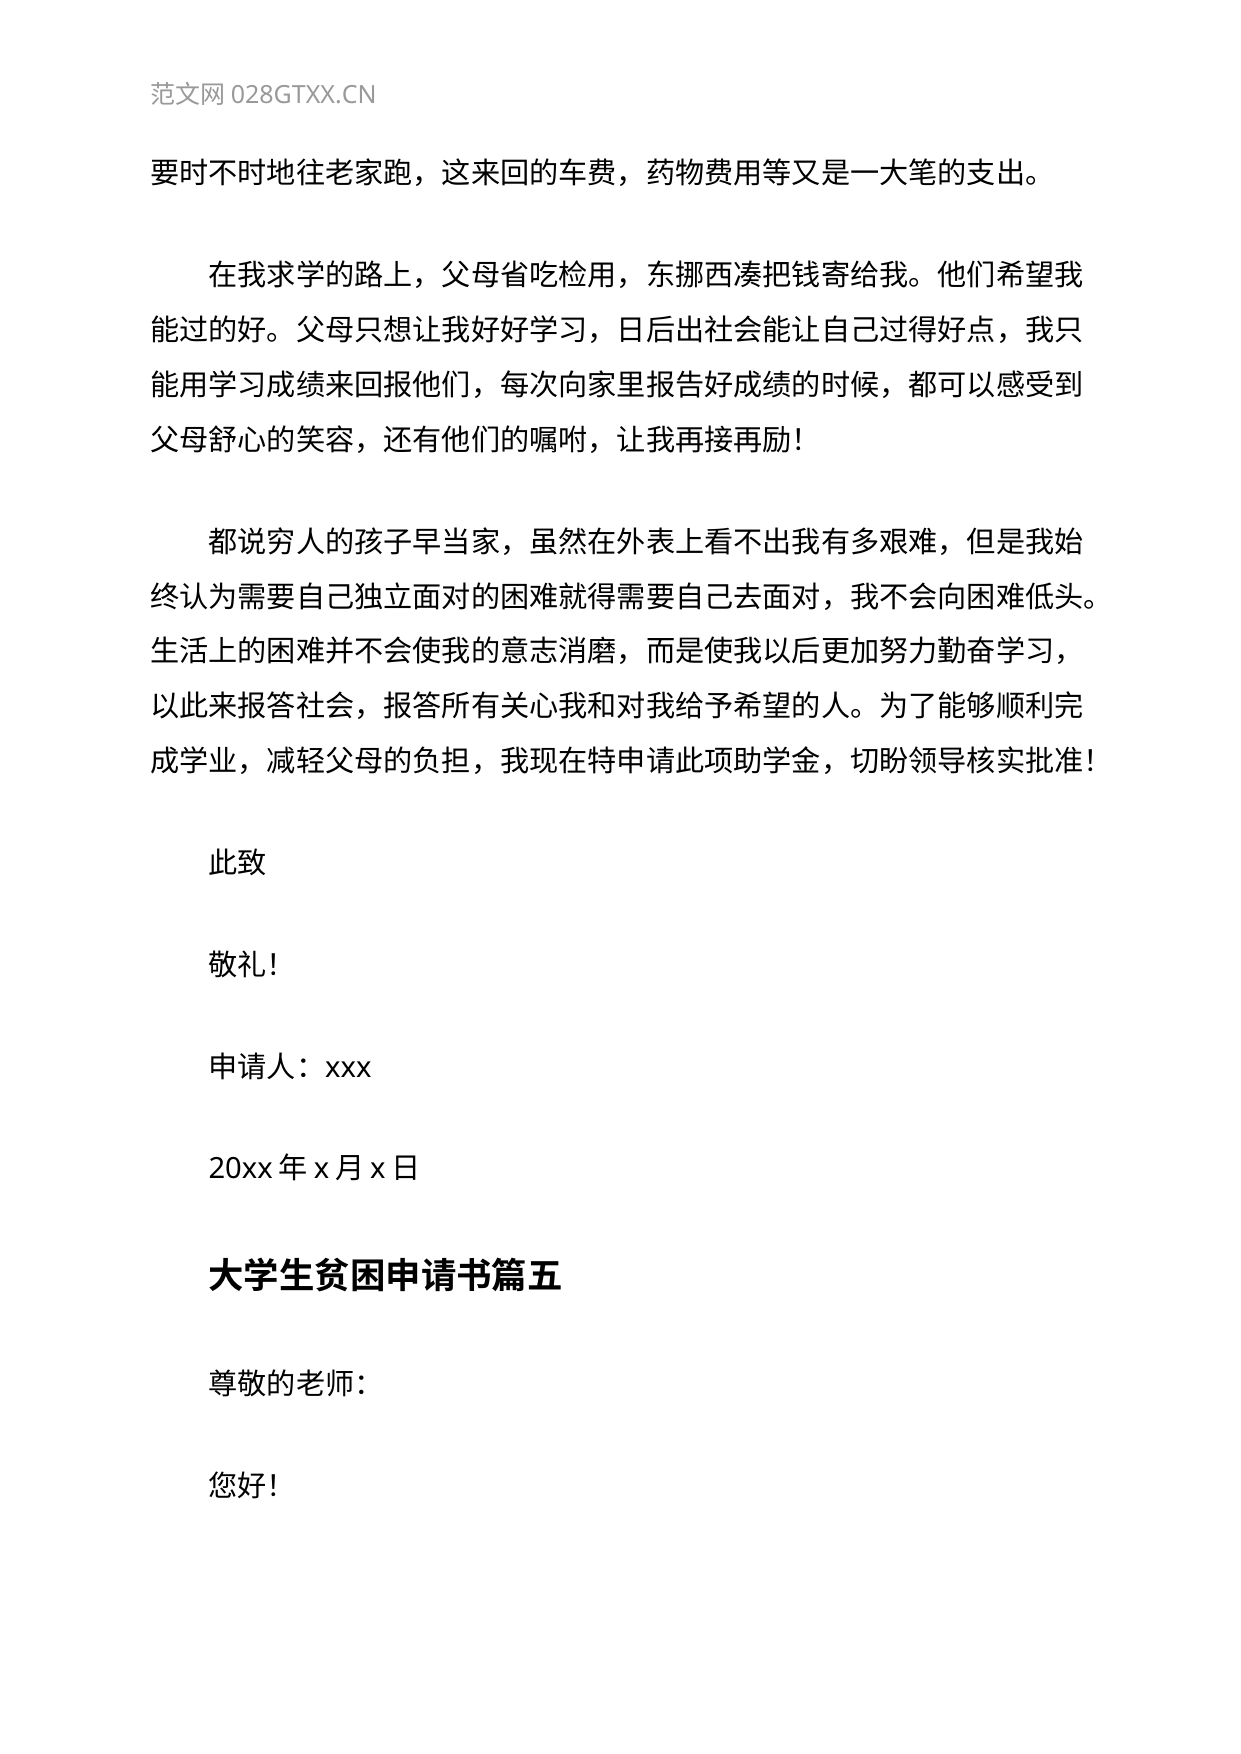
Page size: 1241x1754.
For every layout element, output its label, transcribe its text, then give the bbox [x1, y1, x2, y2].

text 在我求学的路上，父母省吃检用，东挪西凑把钱寄给我。他们希望我能过的好。父母只想让我好好学习，日后出社会能让自己过得好点，我只能用学习成绩来回报他们，每次向家里报告好成绩的时候，都可以感受到父母舒心的笑容，还有他们的嘱咐，让我再接再励！ [150, 252, 1090, 459]
text 大学生贫困申请书篇五 [150, 1247, 1090, 1298]
text 您好！ [150, 1462, 1090, 1504]
text 申请人：xxx [150, 1043, 1090, 1086]
text 此致 [150, 839, 1090, 882]
text 敬礼！ [150, 941, 1090, 984]
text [150, 150, 1090, 192]
text 都说穷人的孩子早当家，虽然在外表上看不出我有多艰难，但是我始终认为需要自己独立面对的困难就得需要自己去面对，我不会向困难低头。生活上的困难并不会使我的意志消磨，而是使我以后更加努力勤奋学习，以此来报答社会，报答所有关心我和对我给予希望的人。为了能够顺利完成学业，减轻父母的负担，我现在特申请此项助学金，切盼领导核实批准！ [150, 518, 1090, 780]
text 20xx年x月x日 [150, 1145, 1090, 1187]
text 尊敬的老师： [150, 1361, 1090, 1403]
